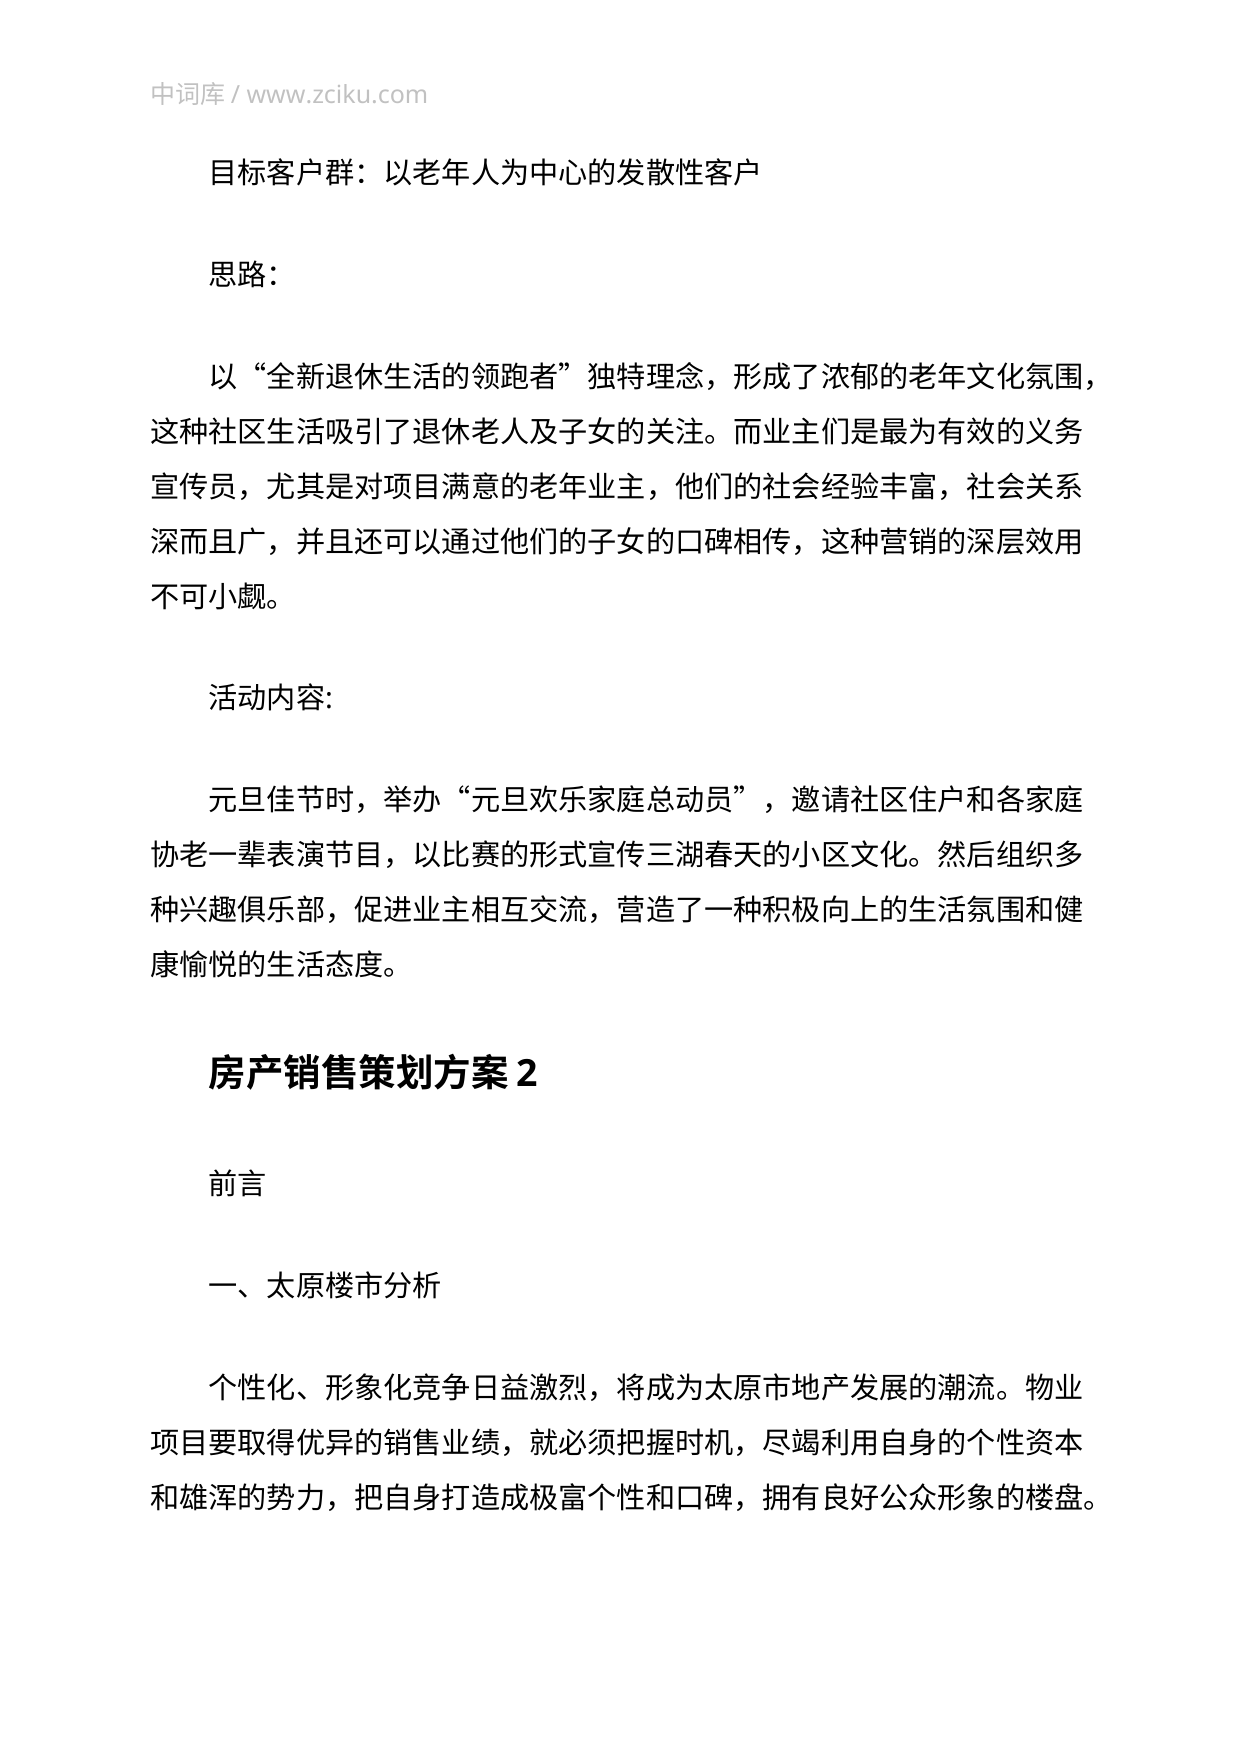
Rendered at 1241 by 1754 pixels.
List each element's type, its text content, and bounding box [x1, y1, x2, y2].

text 目标客户群：以老年人为中心的发散性客户 [150, 150, 1090, 192]
text 元旦佳节时，举办“元旦欢乐家庭总动员”，邀请社区住户和各家庭协老一辈表演节目，以比赛的形式宣传三湖春天的小区文化。然后组织多种兴趣俱乐部，促进业主相互交流，营造了一种积极向上的生活氛围和健康愉悦的生活态度。 [150, 777, 1090, 984]
text 思路： [150, 252, 1090, 294]
text 房产销售策划方案2 [150, 1043, 1090, 1098]
text 前言 [150, 1161, 1090, 1203]
text 以“全新退休生活的领跑者”独特理念，形成了浓郁的老年文化氛围，这种社区生活吸引了退休老人及子女的关注。而业主们是最为有效的义务宣传员，尤其是对项目满意的老年业主，他们的社会经验丰富，社会关系深而且广，并且还可以通过他们的子女的口碑相传，这种营销的深层效用不可小觑。 [150, 353, 1090, 615]
text 个性化、形象化竞争日益激烈，将成为太原市地产发展的潮流。物业项目要取得优异的销售业绩，就必须把握时机，尽竭利用自身的个性资本和雄浑的势力，把自身打造成极富个性和口碑，拥有良好公众形象的楼盘。 [150, 1364, 1090, 1517]
text 一、太原楼市分析 [150, 1263, 1090, 1305]
text 活动内容: [150, 675, 1090, 717]
